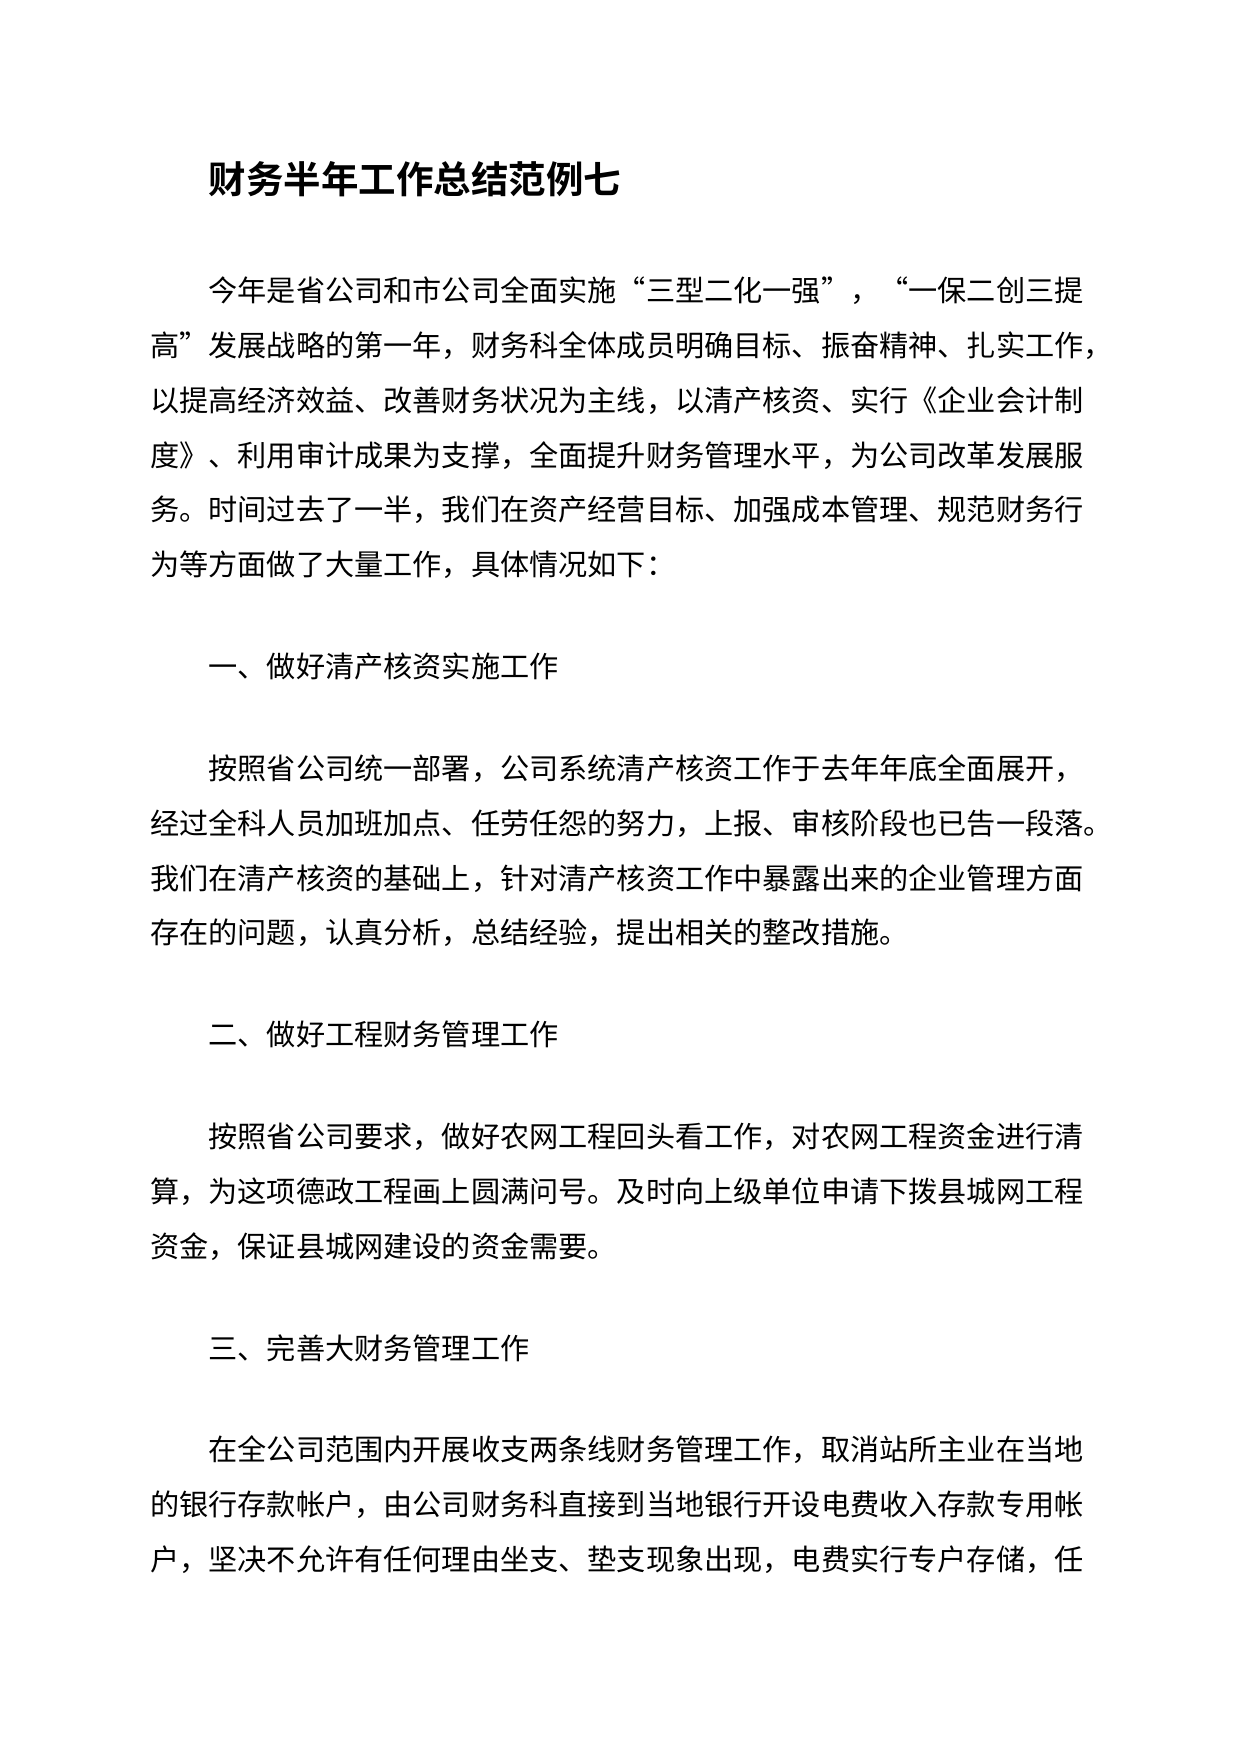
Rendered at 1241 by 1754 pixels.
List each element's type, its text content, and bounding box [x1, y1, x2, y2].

text 财务半年工作总结范例七 [150, 150, 1090, 204]
text 今年是省公司和市公司全面实施“三型二化一强”，“一保二创三提高”发展战略的第一年，财务科全体成员明确目标、振奋精神、扎实工作，以提高经济效益、改善财务状况为主线，以清产核资、实行《企业会计制度》、利用审计成果为支撑，全面提升财务管理水平，为公司改革发展服务。时间过去了一半，我们在资产经营目标、加强成本管理、规范财务行为等方面做了大量工作，具体情况如下： [150, 267, 1090, 584]
text 按照省公司要求，做好农网工程回头看工作，对农网工程资金进行清算，为这项德政工程画上圆满问号。及时向上级单位申请下拨县城网工程资金，保证县城网建设的资金需要。 [150, 1114, 1090, 1266]
text 一、做好清产核资实施工作 [150, 644, 1090, 686]
text 按照省公司统一部署，公司系统清产核资工作于去年年底全面展开，经过全科人员加班加点、任劳任怨的努力，上报、审核阶段也已告一段落。我们在清产核资的基础上，针对清产核资工作中暴露出来的企业管理方面存在的问题，认真分析，总结经验，提出相关的整改措施。 [150, 745, 1090, 952]
text 三、完善大财务管理工作 [150, 1325, 1090, 1367]
text 二、做好工程财务管理工作 [150, 1012, 1090, 1054]
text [150, 1427, 1090, 1579]
